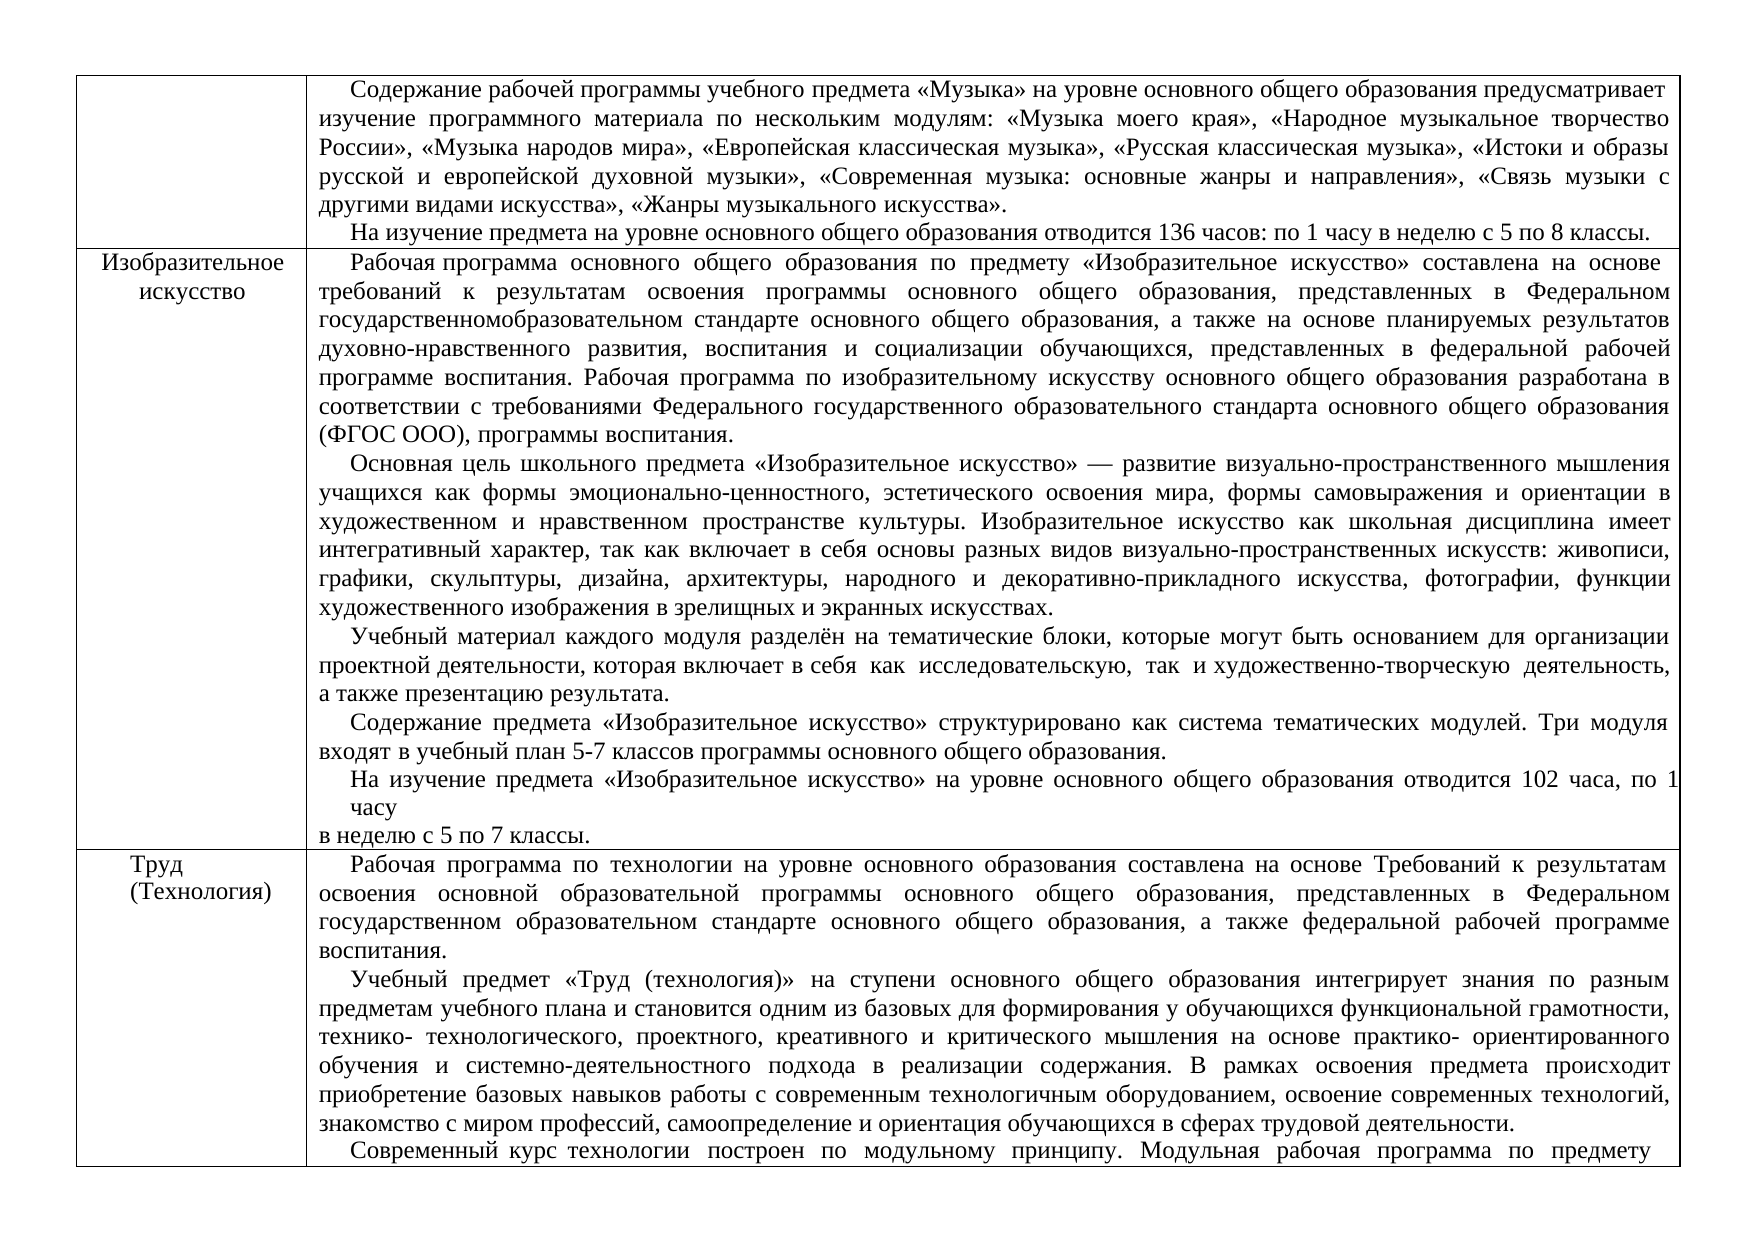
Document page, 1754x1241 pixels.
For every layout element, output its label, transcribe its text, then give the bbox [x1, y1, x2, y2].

table_cell Труд (Технология) [77, 850, 306, 1166]
table_header [77, 76, 306, 247]
table_cell Рабочая программа основного общего образования по предмету «Изобразительное искусство» составлена на основе требований к результатам освоения программы основного общего образования, представленных в Федеральном государственномобразовательном стандарте основного общего образования, а также на основе планируемых результатов духовно-нравственного развития, воспитания и социализации обучающихся, представленных в федеральной рабочей программе воспитания. Рабочая программа по изобразительному искусству основного общего образования разработана в соответствии с требованиями Федерального государственного образовательного стандарта основного общего образования (ФГОС ООО), программы воспитания. Основная цель школьного предмета «Изобразительное искусство» — развитие визуально-пространственного мышления учащихся как формы эмоционально-ценностного, эстетического освоения мира, формы самовыражения и ориентации в художественном и нравственном пространстве культуры. Изобразительное искусство как школьная дисциплина имеет интегративный характер, так как включает в себя основы разных видов визуально-пространственных искусств: живописи, графики, скульптуры, дизайна, архитектуры, народного и декоративно-прикладного искусства, фотографии, функции художественного изображения в зрелищных и экранных искусствах. Учебный материал каждого модуля разделён на тематические блоки, которые могут быть основанием для организации проектной деятельности, которая включает в себя как исследовательскую, так и художественно-творческую деятельность, а также презентацию результата. Содержание предмета «Изобразительное искусство» структурировано как система тематических модулей. Три модуля входят в учебный план 5-7 классов программы основного общего образования. На изучение предмета «Изобразительное искусство» на уровне основного общего образования отводится 102 часа, по 1 часу в неделю с 5 по 7 классы. [307, 249, 1679, 849]
table_cell Рабочая программа по технологии на уровне основного образования составлена на основе Требований к результатам освоения основной образовательной программы основного общего образования, представленных в Федеральном государственном образовательном стандарте основного общего образования, а также федеральной рабочей программе воспитания. Учебный предмет «Труд (технология)» на ступени основного общего образования интегрирует знания по разным предметам учебного плана и становится одним из базовых для формирования у обучающихся функциональной грамотности, технико- технологического, проектного, креативного и критического мышления на основе практико- ориентированного обучения и системно-деятельностного подхода в реализации содержания. В рамках освоения предмета происходит приобретение базовых навыков работы с современным технологичным оборудованием, освоение современных технологий, знакомство с миром профессий, самоопределение и ориентация обучающихся в сферах трудовой деятельности. Современный курс технологии построен по модульному принципу. Модульная рабочая программа по предмету [307, 850, 1679, 1166]
table_cell Изобразительное искусство [77, 249, 306, 849]
table_header Содержание рабочей программы учебного предмета «Музыка» на уровне основного общего образования предусматривает изучение программного материала по нескольким модулям: «Музыка моего края», «Народное музыкальное творчество России», «Музыка народов мира», «Европейская классическая музыка», «Русская классическая музыка», «Истоки и образы русской и европейской духовной музыки», «Современная музыка: основные жанры и направления», «Связь музыки с другими видами искусства», «Жанры музыкального искусства». На изучение предмета на уровне основного общего образования отводится 136 часов: по 1 часу в неделю с 5 по 8 классы. [307, 76, 1679, 247]
